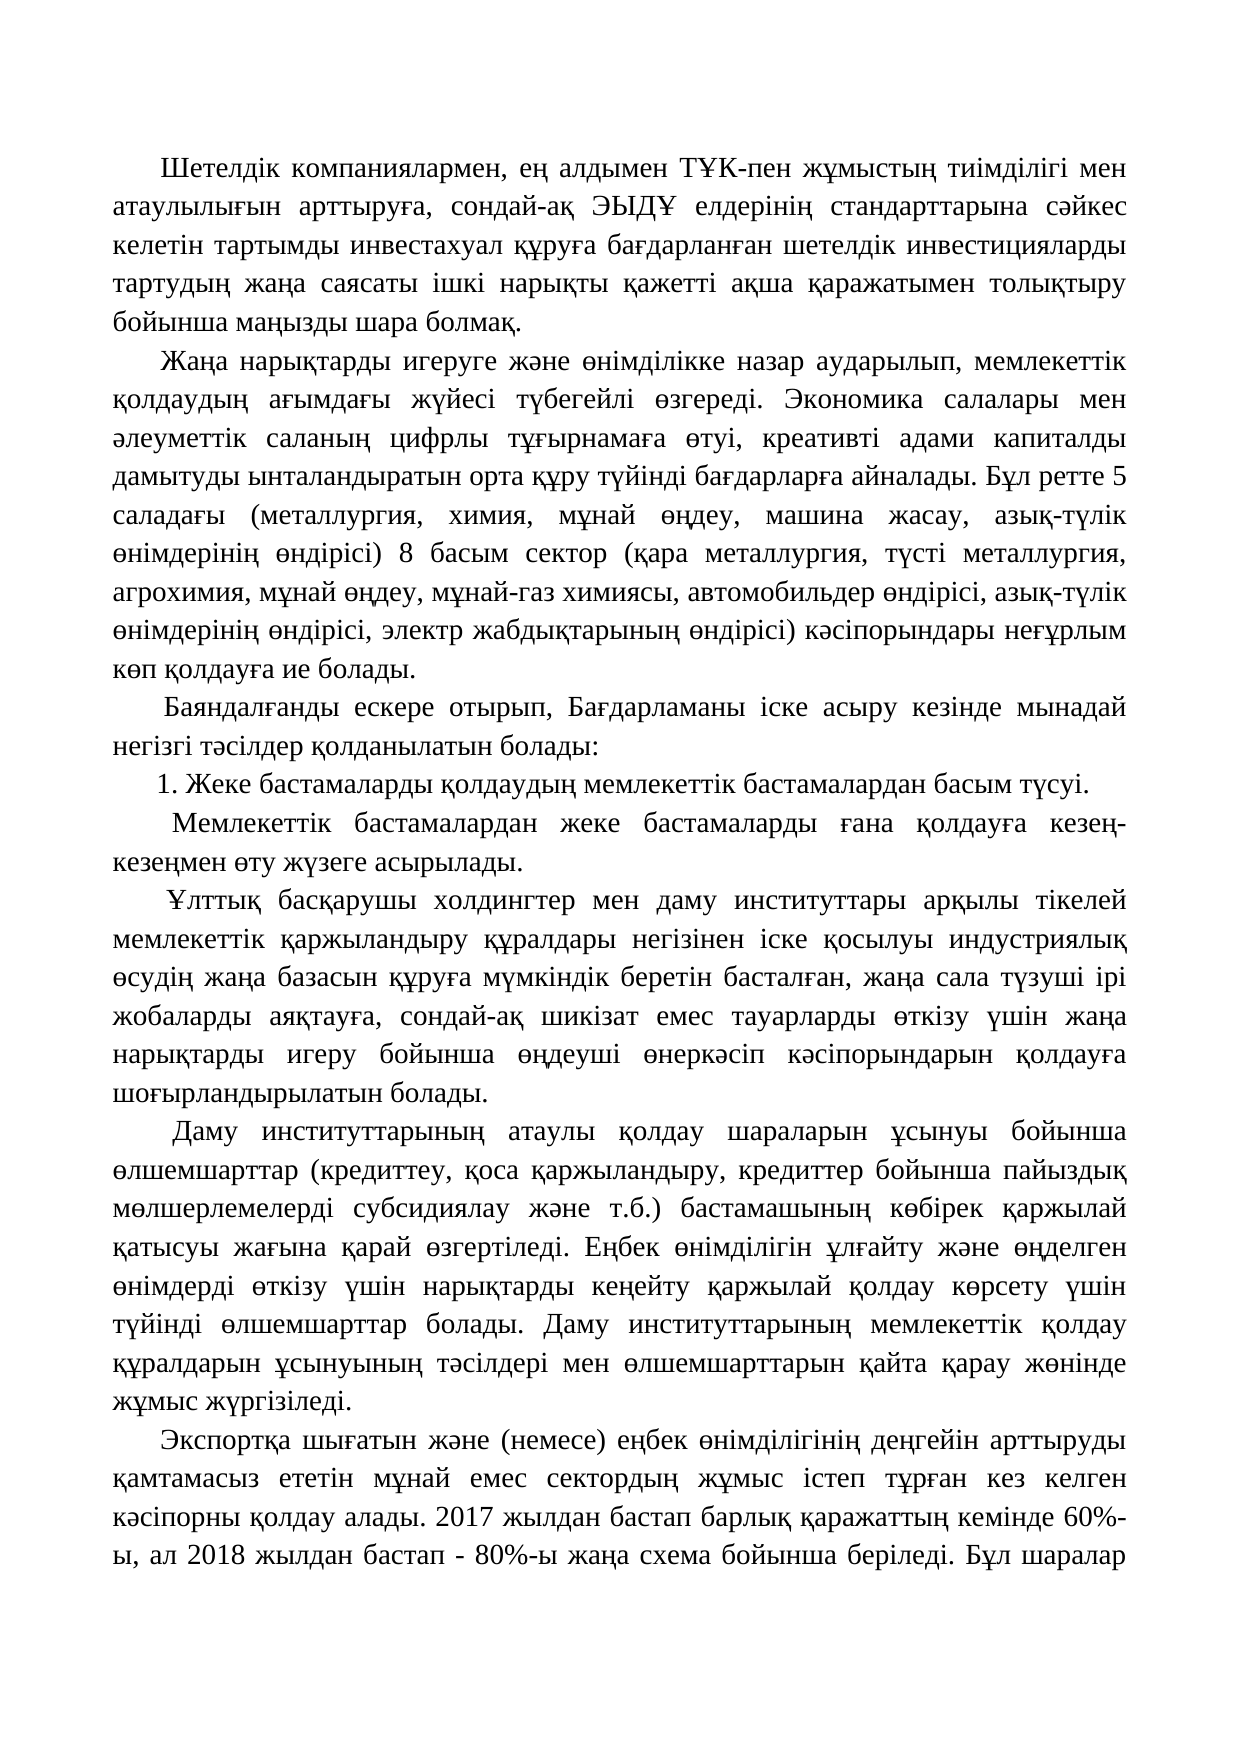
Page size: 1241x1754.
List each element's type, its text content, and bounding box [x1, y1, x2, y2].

text 1. Жеке бастамаларды қолдаудың мемлекеттік бастамалардан басым түсуі. [112, 767, 1128, 800]
text Баяндалғанды ескере отырып, Бағдарламаны іске асыру кезінде мынадай негізгі тәсілдер қолданылатын болады: [112, 689, 1128, 762]
text Мемлекеттік бастамалардан жеке бастамаларды ғана қолдауға кезең-кезеңмен өту жүзеге асырылады. [112, 805, 1128, 877]
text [112, 1422, 1128, 1571]
text Шетелдік компаниялармен, ең алдымен ТҰК-пен жұмыстың тиімділігі мен атаулылығын арттыруға, сондай-ақ ЭЫДҰ елдерінің стандарттарына сәйкес келетін тартымды инвестахуал құруға бағдарланған шетелдік инвестицияларды тартудың жаңа саясаты ішкі нарықты қажетті ақша қаражатымен толықтыру бойынша маңызды шара болмақ. [112, 150, 1128, 338]
text Жаңа нарықтарды игеруге және өнімділікке назар аударылып, мемлекеттік қолдаудың ағымдағы жүйесі түбегейлі өзгереді. Экономика салалары мен әлеуметтік саланың цифрлы тұғырнамаға өтуі, креативті адами капиталды дамытуды ынталандыратын орта құру түйінді бағдарларға айналады. Бұл ретте 5 саладағы (металлургия, химия, мұнай өңдеу, машина жасау, азық-түлік өнімдерінің өндірісі) 8 басым сектор (қара металлургия, түсті металлургия, агрохимия, мұнай өңдеу, мұнай-газ химиясы, автомобильдер өндірісі, азық-түлік өнімдерінің өндірісі, электр жабдықтарының өндірісі) кәсіпорындары неғұрлым көп қолдауға ие болады. [112, 343, 1128, 684]
text Ұлттық басқарушы холдингтер мен даму институттары арқылы тікелей мемлекеттік қаржыландыру құралдары негізінен іске қосылуы индустриялық өсудің жаңа базасын құруға мүмкіндік беретін басталған, жаңа сала түзуші ірі жобаларды аяқтауға, сондай-ақ шикізат емес тауарларды өткізу үшін жаңа нарықтарды игеру бойынша өңдеуші өнеркәсіп кәсіпорындарын қолдауға шоғырландырылатын болады. [112, 882, 1128, 1108]
text Даму институттарының атаулы қолдау шараларын ұсынуы бойынша өлшемшарттар (кредиттеу, қоса қаржыландыру, кредиттер бойынша пайыздық мөлшерлемелерді субсидиялау және т.б.) бастамашының көбірек қаржылай қатысуы жағына қарай өзгертіледі. Еңбек өнімділігін ұлғайту және өңделген өнімдерді өткізу үшін нарықтарды кеңейту қаржылай қолдау көрсету үшін түйінді өлшемшарттар болады. Даму институттарының мемлекеттік қолдау құралдарын ұсынуының тәсілдері мен өлшемшарттарын қайта қарау жөнінде жұмыс жүргізіледі. [112, 1113, 1128, 1417]
